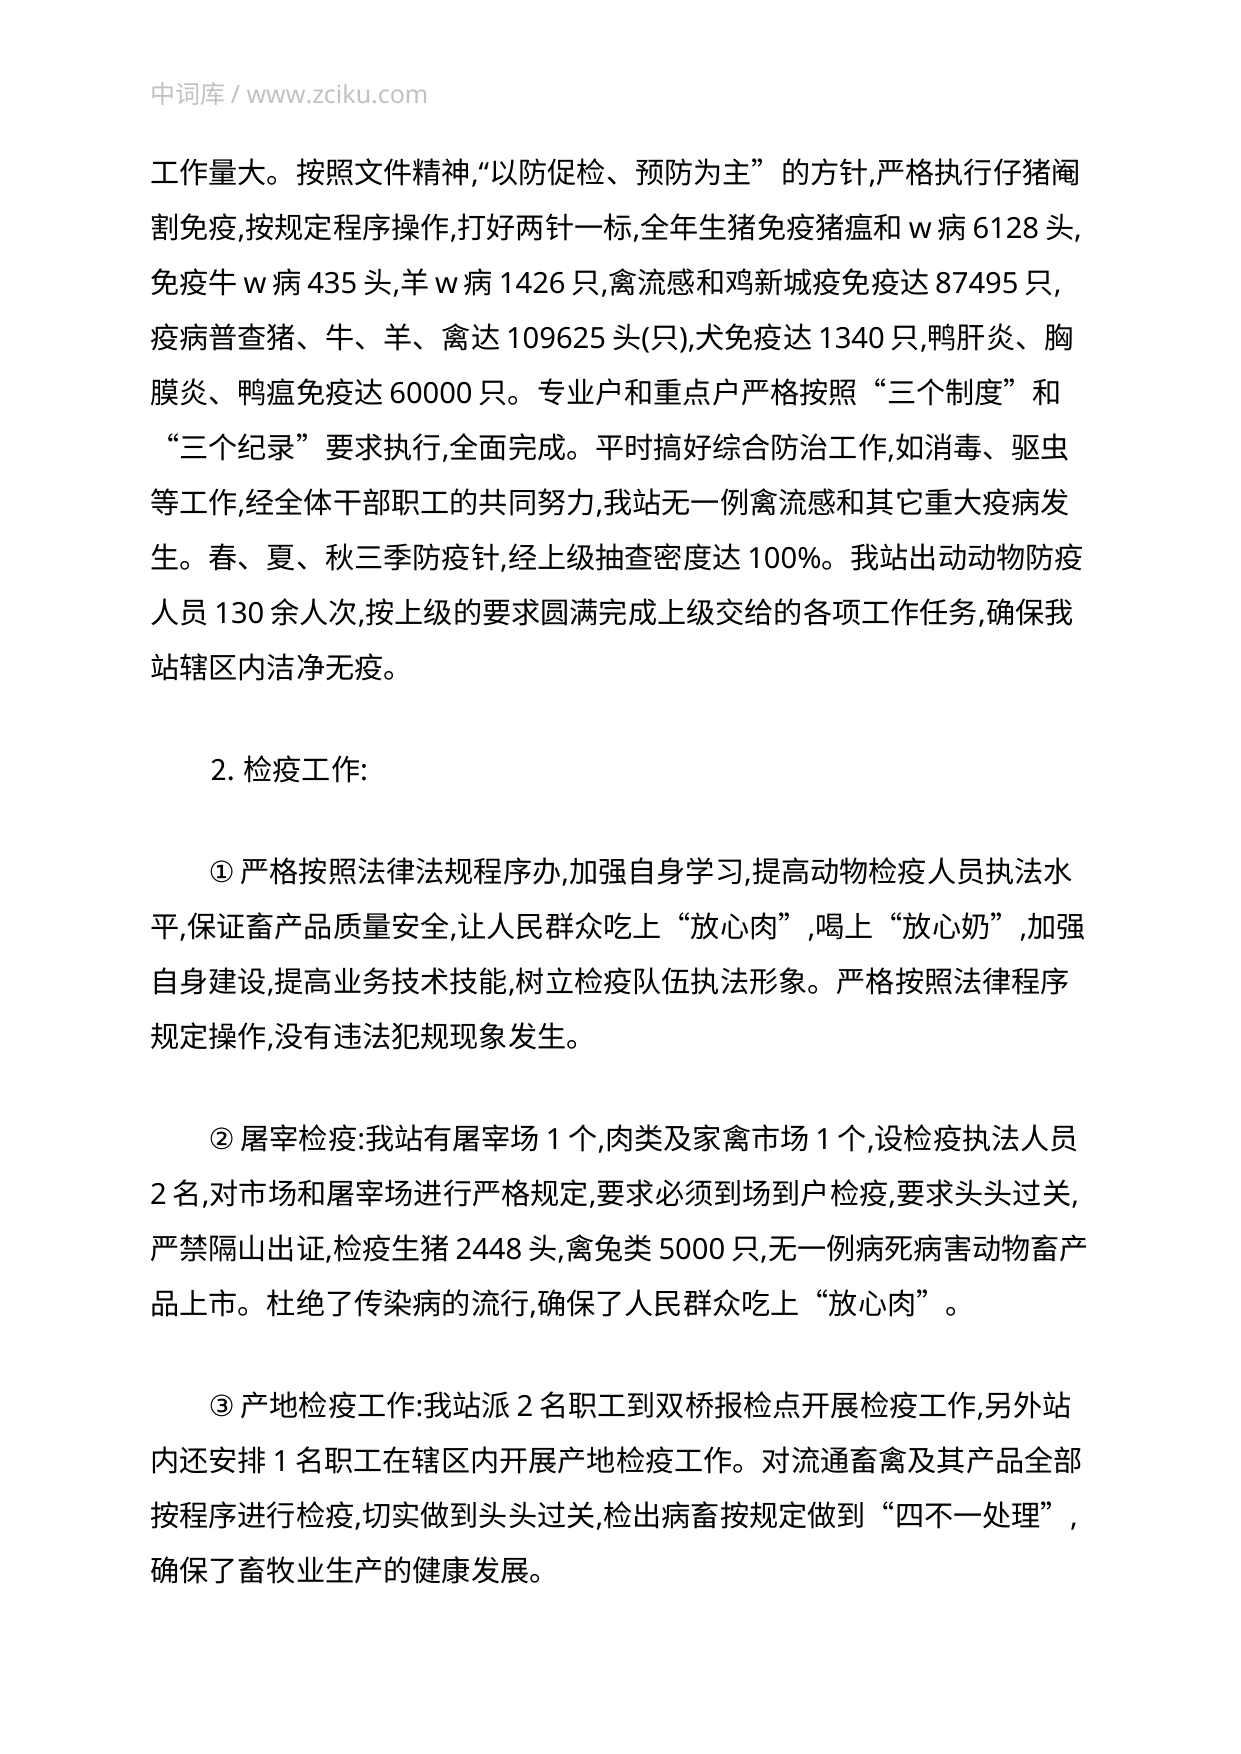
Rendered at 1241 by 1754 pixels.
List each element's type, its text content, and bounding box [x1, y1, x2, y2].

text ②屠宰检疫:我站有屠宰场1个,肉类及家禽市场1个,设检疫执法人员2名,对市场和屠宰场进行严格规定,要求必须到场到户检疫,要求头头过关,严禁隔山出证,检疫生猪2448头,禽兔类5000只,无一例病死病害动物畜产品上市。杜绝了传染病的流行,确保了人民群众吃上“放心肉”。 [150, 1116, 1090, 1323]
text ③产地检疫工作:我站派2名职工到双桥报检点开展检疫工作,另外站内还安排1名职工在辖区内开展产地检疫工作。对流通畜禽及其产品全部按程序进行检疫,切实做到头头过关,检出病畜按规定做到“四不一处理”,确保了畜牧业生产的健康发展。 [150, 1383, 1090, 1590]
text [150, 150, 1090, 687]
text ⒉检疫工作: [150, 747, 1090, 789]
text ①严格按照法律法规程序办,加强自身学习,提高动物检疫人员执法水平,保证畜产品质量安全,让人民群众吃上“放心肉”,喝上“放心奶”,加强自身建设,提高业务技术技能,树立检疫队伍执法形象。严格按照法律程序规定操作,没有违法犯规现象发生。 [150, 849, 1090, 1056]
